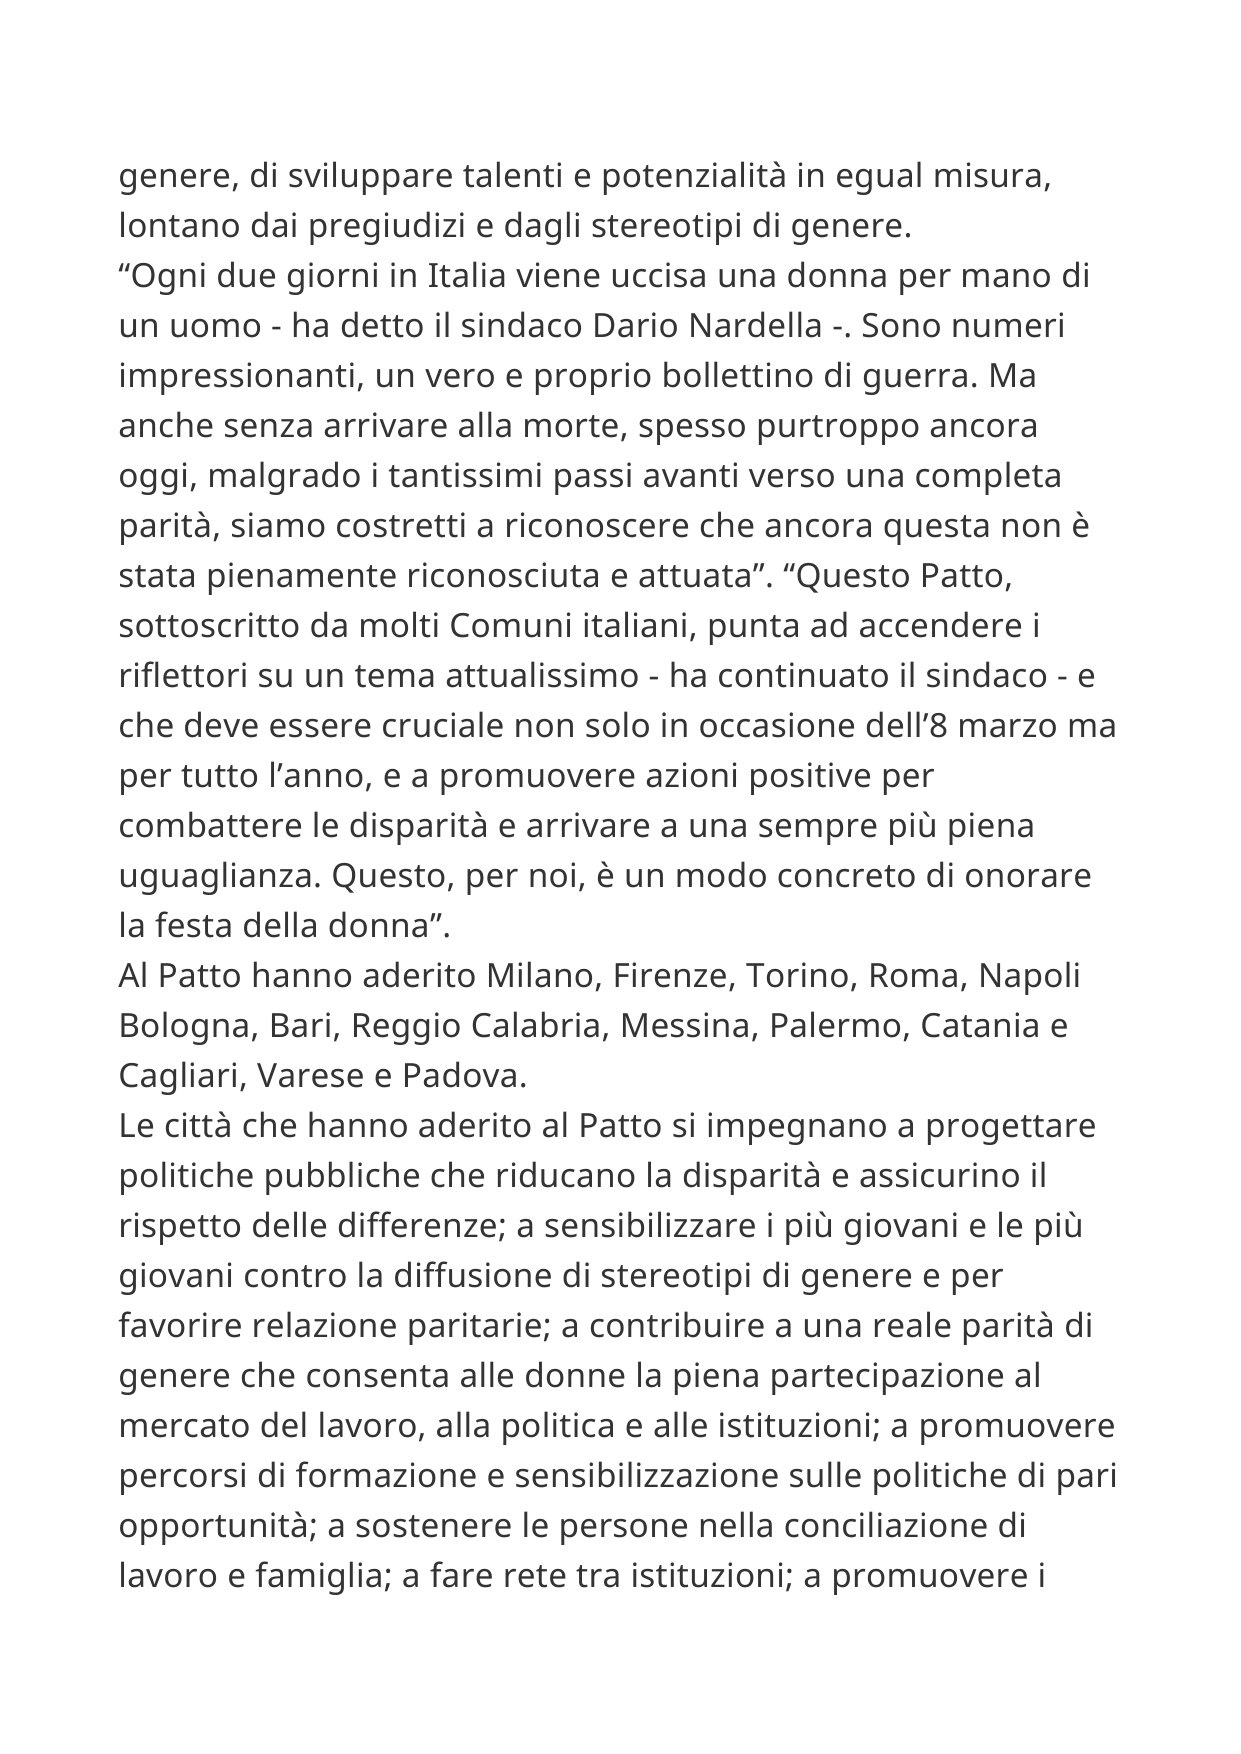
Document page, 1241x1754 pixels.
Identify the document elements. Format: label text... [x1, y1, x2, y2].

text Al Patto hanno aderito Milano, Firenze, Torino, Roma, Napoli Bologna, Bari, Reggio Calabria, Messina, Palermo, Catania e Cagliari, Varese e Padova. [118, 948, 1122, 1098]
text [118, 1098, 1122, 1598]
text “Ogni due giorni in Italia viene uccisa una donna per mano di un uomo - ha detto il sindaco Dario Nardella -. Sono numeri impressionanti, un vero e proprio bollettino di guerra. Ma anche senza arrivare alla morte, spesso purtroppo ancora oggi, malgrado i tantissimi passi avanti verso una completa parità, siamo costretti a riconoscere che ancora questa non è stata pienamente riconosciuta e attuata”. “Questo Patto, sottoscritto da molti Comuni italiani, punta ad accendere i riflettori su un tema attualissimo - ha continuato il sindaco - e che deve essere cruciale non solo in occasione dell’8 marzo ma per tutto l’anno, e a promuovere azioni positive per combattere le disparità e arrivare a una sempre più piena uguaglianza. Questo, per noi, è un modo concreto di onorare la festa della donna”. [118, 248, 1122, 948]
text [118, 148, 1122, 248]
